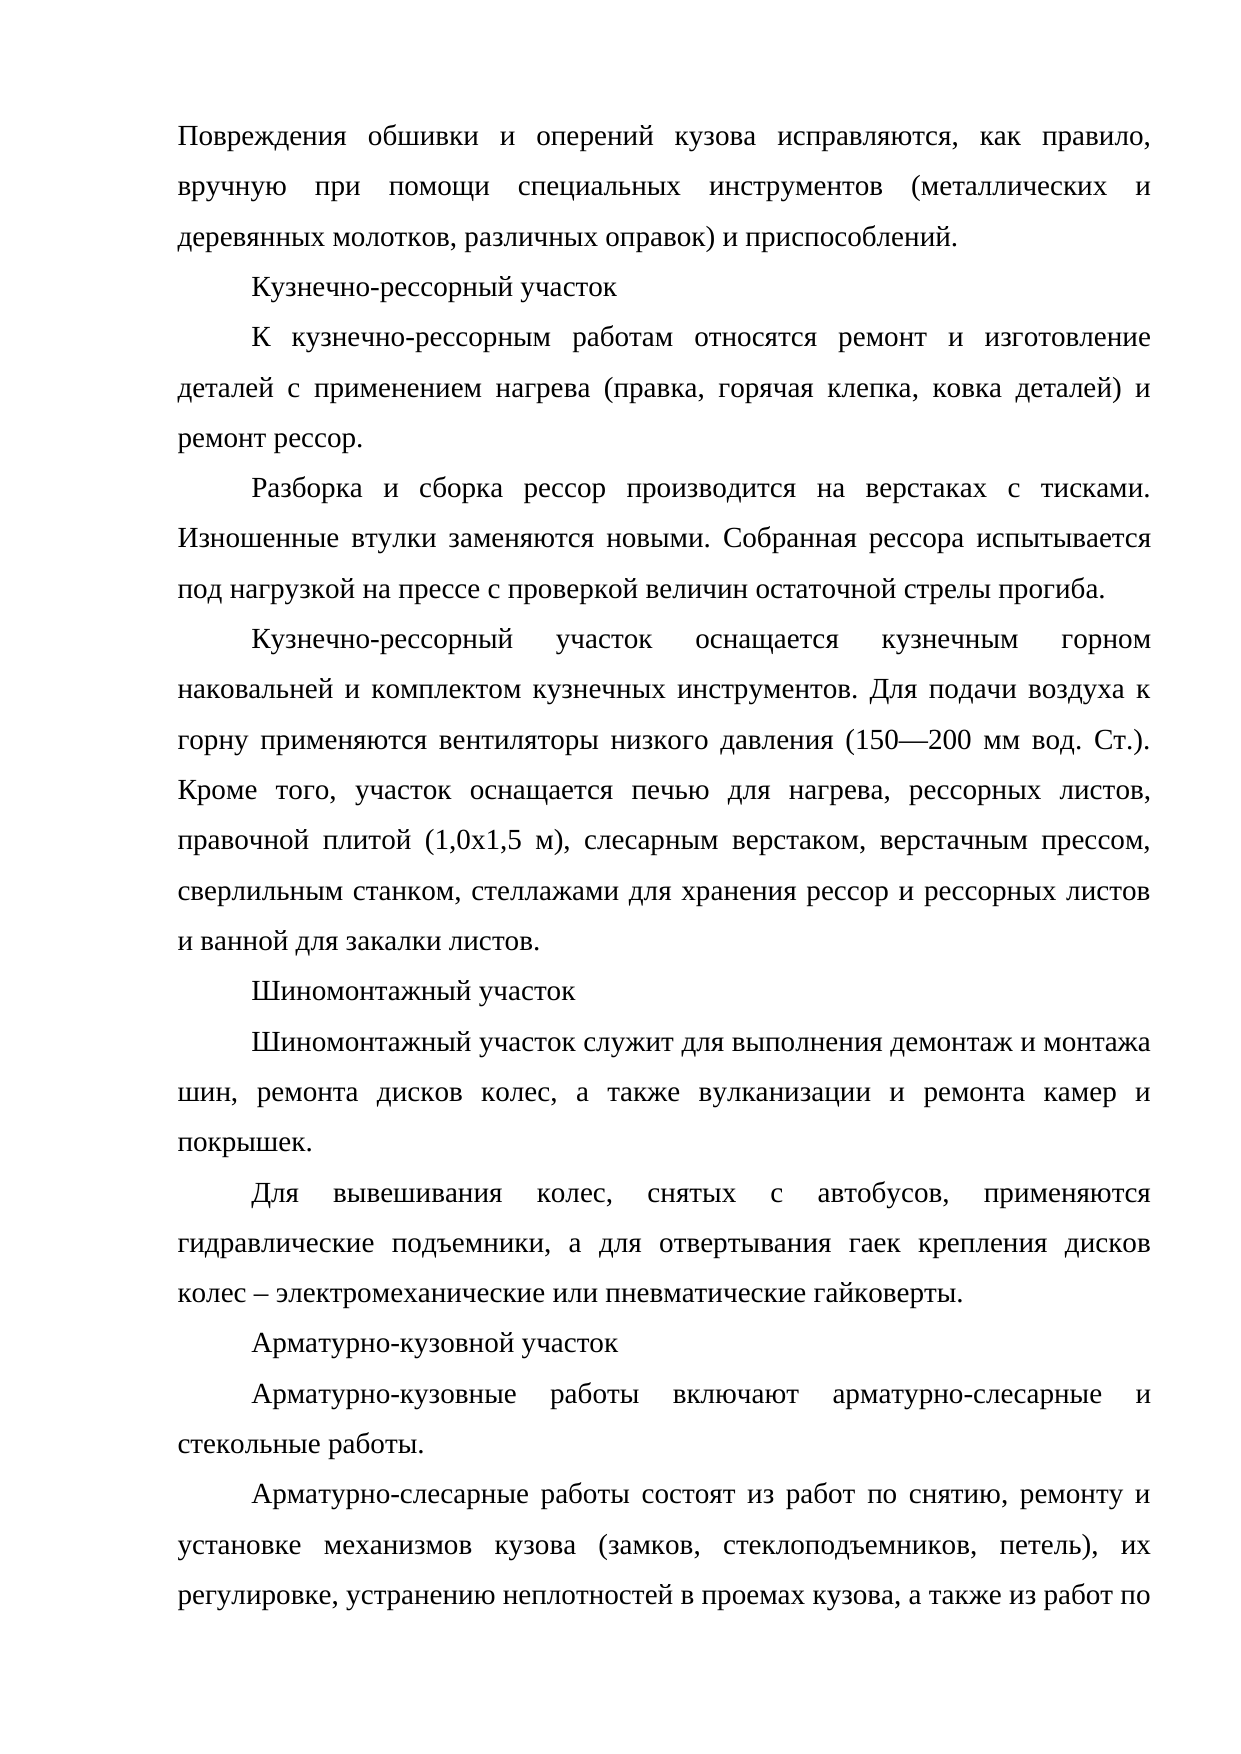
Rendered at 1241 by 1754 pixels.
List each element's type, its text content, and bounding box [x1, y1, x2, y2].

text Кузнечно-рессорный участок [177, 269, 1152, 303]
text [177, 118, 1152, 252]
text К кузнечно-рессорным работам относятся ремонт и изготовление деталей с применением нагрева (правка, горячая клепка, ковка деталей) и ремонт рессор. [177, 319, 1152, 453]
text Арматурно-кузовной участок [177, 1326, 1152, 1359]
text Разборка и сборка рессор производится на верстаках с тисками. Изношенные втулки заменяются новыми. Собранная рессора испытывается под нагрузкой на прессе с проверкой величин остаточной стрелы прогиба. [177, 470, 1152, 604]
text Кузнечно-рессорный участок оснащается кузнечным горном наковальней и комплектом кузнечных инструментов. Для подачи воздуха к горну применяются вентиляторы низкого давления (150—200 мм вод. Ст.). Кроме того, участок оснащается печью для нагрева, рессорных листов, правочной плитой (1,0x1,5 м), слесарным верстаком, верстачным прессом, сверлильным станком, стеллажами для хранения рессор и рессорных листов и ванной для закалки листов. [177, 621, 1152, 957]
text Шиномонтажный участок [177, 973, 1152, 1007]
text Для вывешивания колес, снятых с автобусов, применяются гидравлические подъемники, а для отвертывания гаек крепления дисков колес – электромеханические или пневматические гайковерты. [177, 1175, 1152, 1309]
text Арматурно-кузовные работы включают арматурно-слесарные и стекольные работы. [177, 1376, 1152, 1460]
text Шиномонтажный участок служит для выполнения демонтаж и монтажа шин, ремонта дисков колес, а также вулканизации и ремонта камер и покрышек. [177, 1024, 1152, 1158]
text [177, 1477, 1152, 1611]
